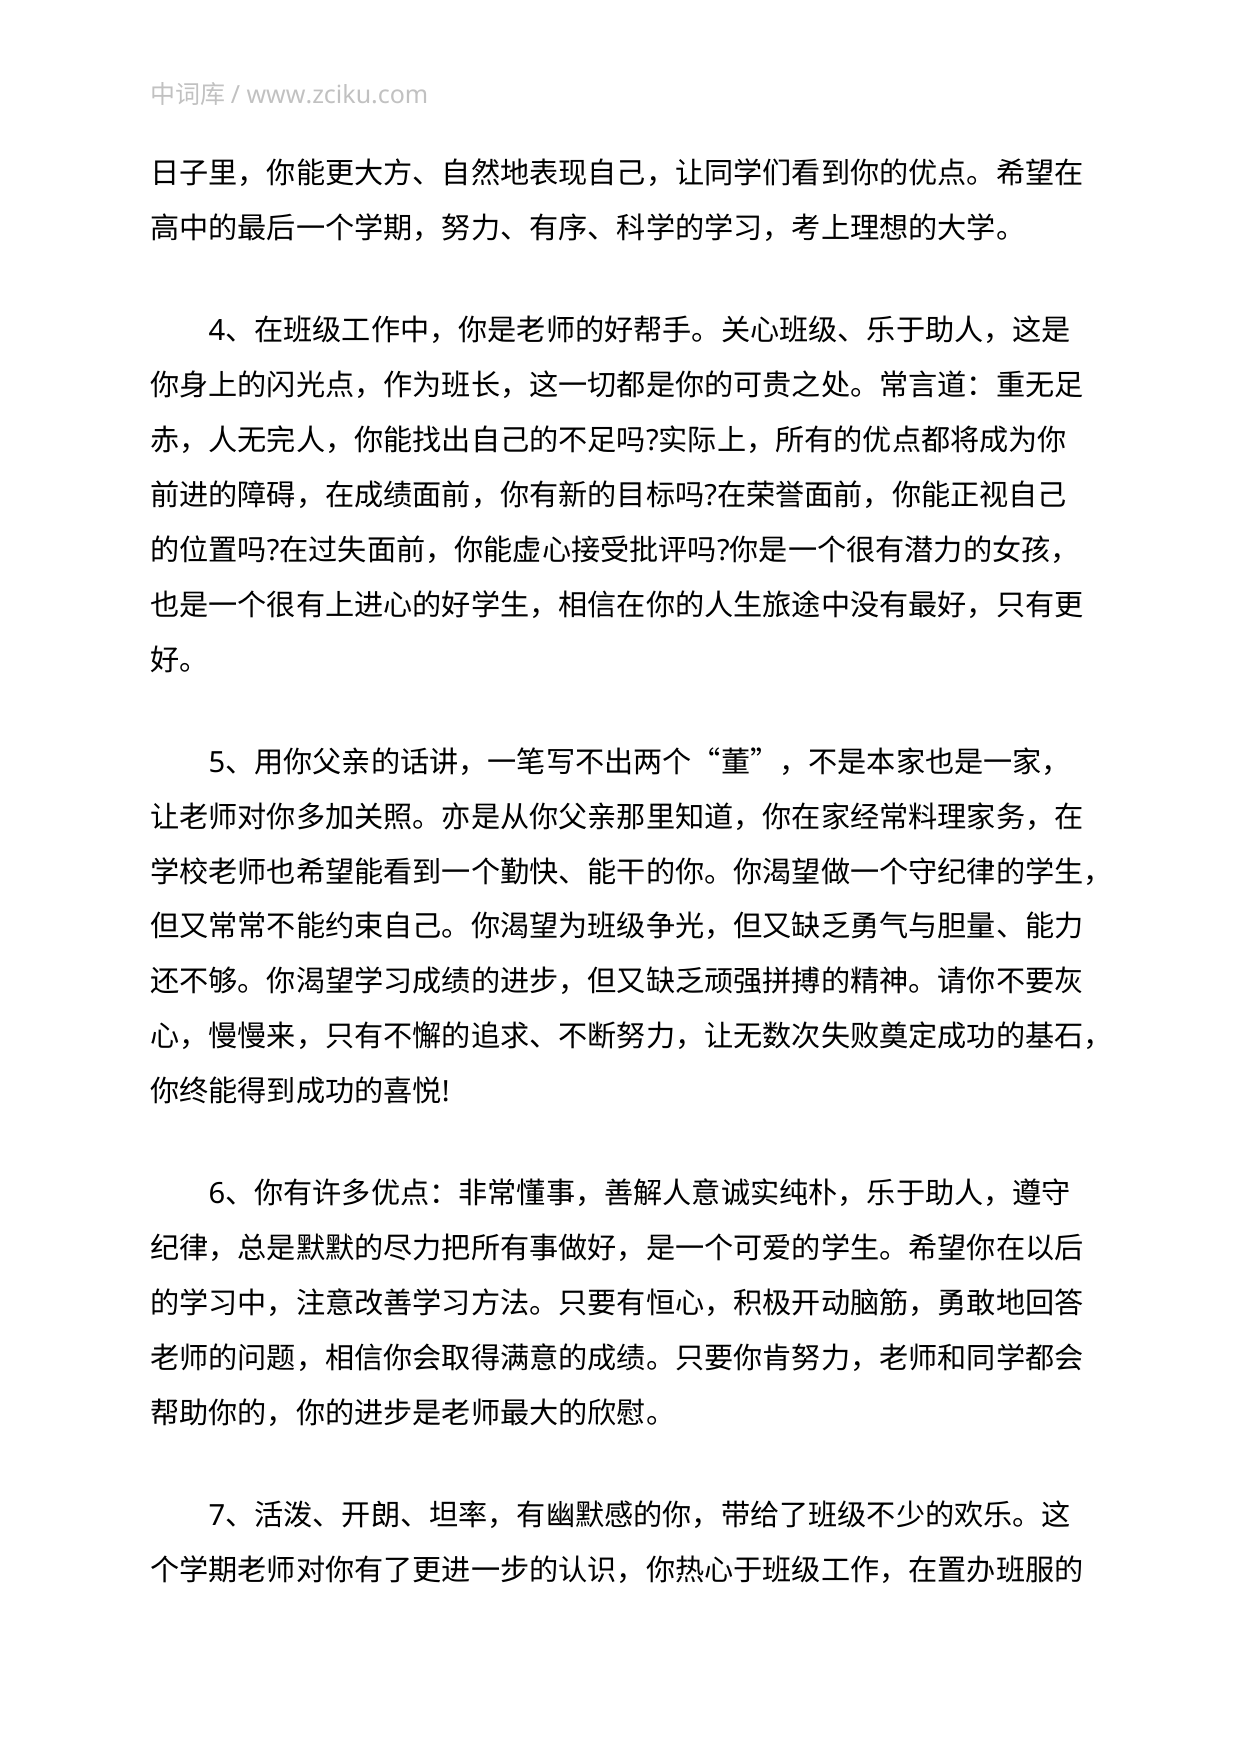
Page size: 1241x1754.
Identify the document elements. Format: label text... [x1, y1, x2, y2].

text 4、在班级工作中，你是老师的好帮手。关心班级、乐于助人，这是你身上的闪光点，作为班长，这一切都是你的可贵之处。常言道：重无足赤，人无完人，你能找出自己的不足吗?实际上，所有的优点都将成为你前进的障碍，在成绩面前，你有新的目标吗?在荣誉面前，你能正视自己的位置吗?在过失面前，你能虚心接受批评吗?你是一个很有潜力的女孩，也是一个很有上进心的好学生，相信在你的人生旅途中没有最好，只有更好。 [150, 307, 1090, 679]
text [150, 150, 1090, 247]
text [150, 1491, 1090, 1588]
text 6、你有许多优点：非常懂事，善解人意诚实纯朴，乐于助人，遵守纪律，总是默默的尽力把所有事做好，是一个可爱的学生。希望你在以后的学习中，注意改善学习方法。只要有恒心，积极开动脑筋，勇敢地回答老师的问题，相信你会取得满意的成绩。只要你肯努力，老师和同学都会帮助你的，你的进步是老师最大的欣慰。 [150, 1170, 1090, 1432]
text 5、用你父亲的话讲，一笔写不出两个“董”，不是本家也是一家，让老师对你多加关照。亦是从你父亲那里知道，你在家经常料理家务，在学校老师也希望能看到一个勤快、能干的你。你渴望做一个守纪律的学生，但又常常不能约束自己。你渴望为班级争光，但又缺乏勇气与胆量、能力还不够。你渴望学习成绩的进步，但又缺乏顽强拼搏的精神。请你不要灰心，慢慢来，只有不懈的追求、不断努力，让无数次失败奠定成功的基石，你终能得到成功的喜悦! [150, 738, 1090, 1110]
